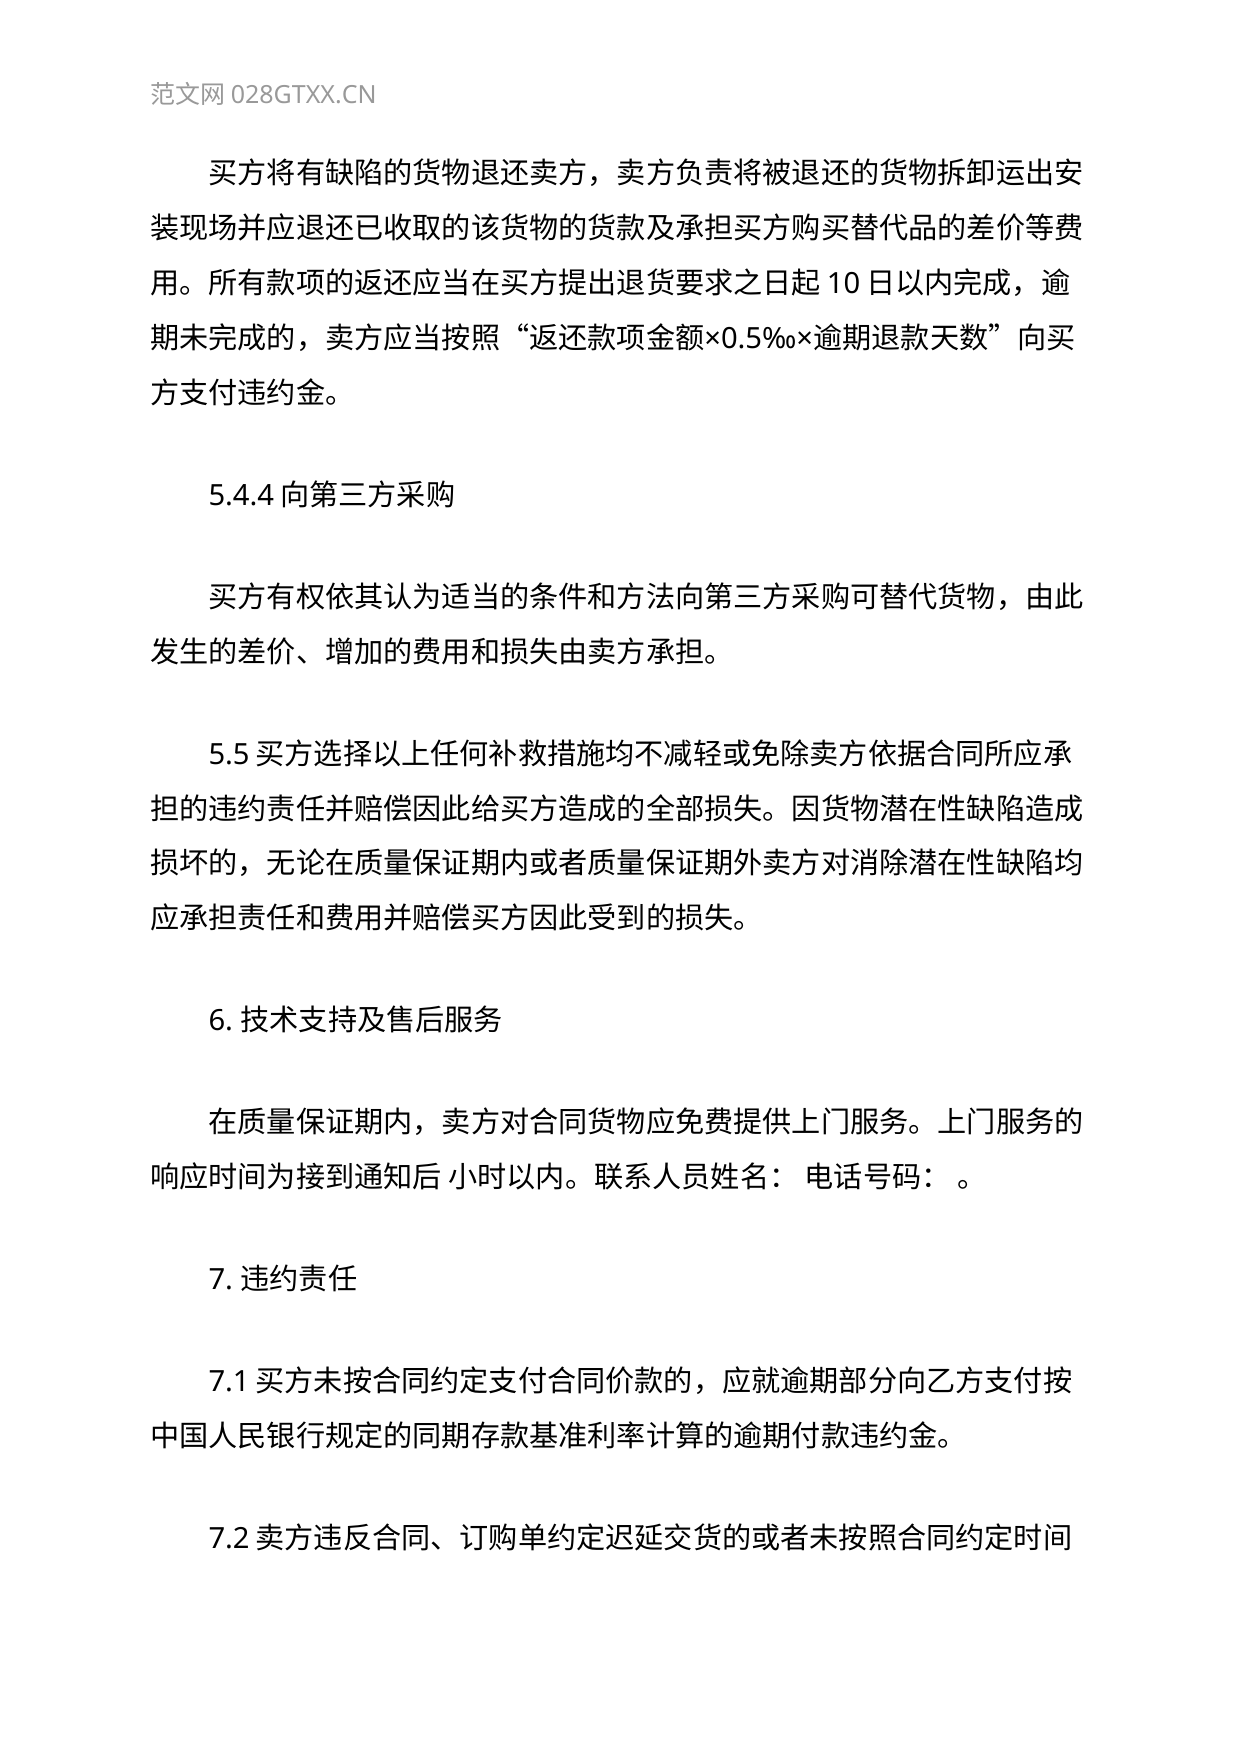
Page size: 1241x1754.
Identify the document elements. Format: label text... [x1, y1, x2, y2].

text 买方有权依其认为适当的条件和方法向第三方采购可替代货物，由此发生的差价、增加的费用和损失由卖方承担。 [150, 573, 1090, 671]
text 5.5买方选择以上任何补救措施均不减轻或免除卖方依据合同所应承担的违约责任并赔偿因此给买方造成的全部损失。因货物潜在性缺陷造成损坏的，无论在质量保证期内或者质量保证期外卖方对消除潜在性缺陷均应承担责任和费用并赔偿买方因此受到的损失。 [150, 730, 1090, 937]
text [150, 1514, 1090, 1557]
text 7.1买方未按合同约定支付合同价款的，应就逾期部分向乙方支付按中国人民银行规定的同期存款基准利率计算的逾期付款违约金。 [150, 1357, 1090, 1455]
text 5.4.4向第三方采购 [150, 472, 1090, 514]
text 在质量保证期内，卖方对合同货物应免费提供上门服务。上门服务的响应时间为接到通知后 小时以内。联系人员姓名： 电话号码： 。 [150, 1099, 1090, 1196]
text 6. 技术支持及售后服务 [150, 997, 1090, 1039]
text 7. 违约责任 [150, 1255, 1090, 1298]
text 买方将有缺陷的货物退还卖方，卖方负责将被退还的货物拆卸运出安装现场并应退还已收取的该货物的货款及承担买方购买替代品的差价等费用。所有款项的返还应当在买方提出退货要求之日起10日以内完成，逾期未完成的，卖方应当按照“返还款项金额×0.5‰×逾期退款天数”向买方支付违约金。 [150, 150, 1090, 412]
